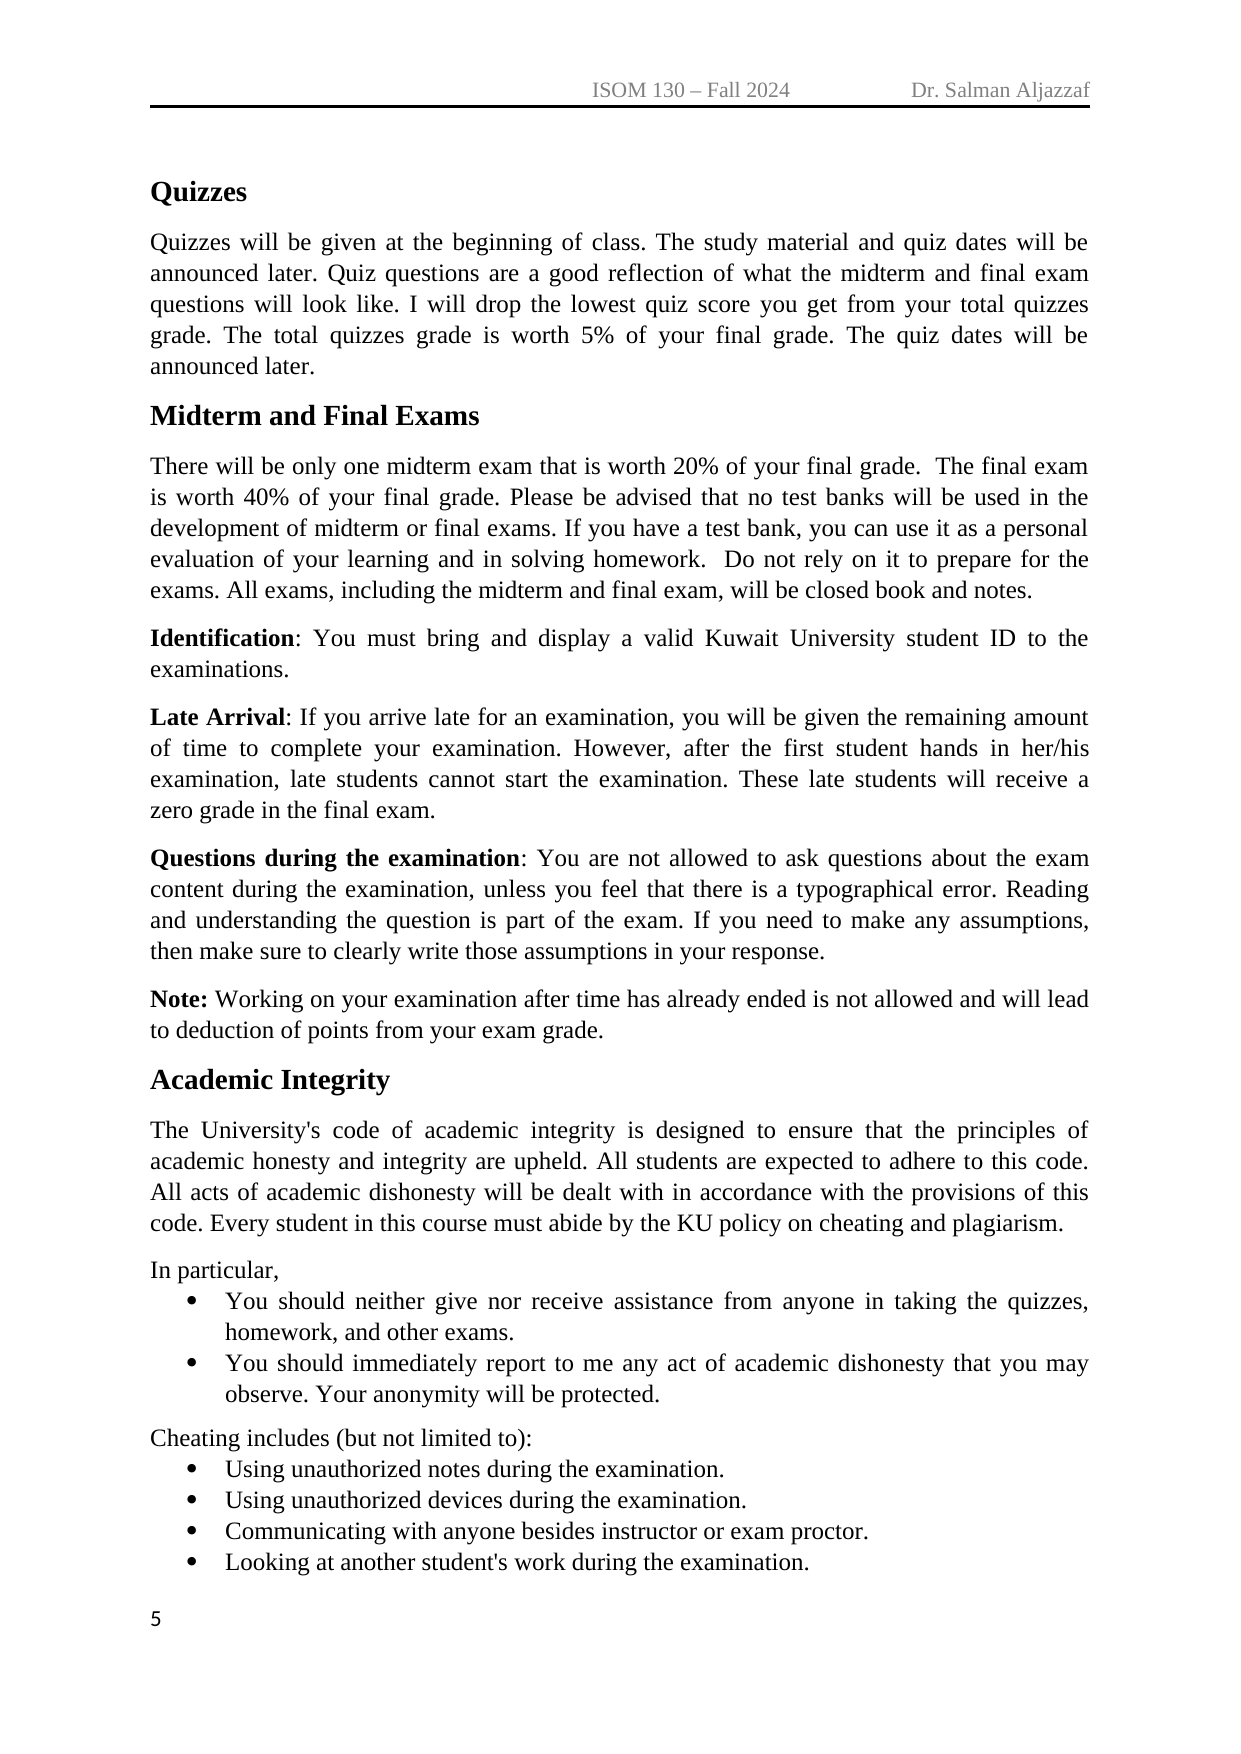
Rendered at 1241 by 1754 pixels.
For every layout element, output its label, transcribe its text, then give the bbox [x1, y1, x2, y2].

list You should neither give nor receive assistance from anyone in taking the quizzes, homework, and other exams. [187, 1286, 1090, 1346]
text Academic Integrity [150, 1062, 1090, 1096]
list Using unauthorized devices during the examination. [187, 1485, 1090, 1513]
text Note: Working on your examination after time has already ended is not allowed and will lead to deduction of points from your exam grade. [150, 984, 1090, 1043]
text Late Arrival: If you arrive late for an examination, you will be given the remaining amount of time to complete your examination. However, after the first student hands in her/his examination, late students cannot start the examination. These late students will receive a zero grade in the final exam. [150, 702, 1090, 824]
text In particular, [150, 1255, 1090, 1284]
text Questions during the examination: You are not allowed to ask questions about the exam content during the examination, unless you feel that there is a typographical error. Reading and understanding the question is part of the exam. If you need to make any assumptions, then make sure to clearly write those assumptions in your response. [150, 843, 1090, 965]
list You should immediately report to me any act of academic dishonesty that you may observe. Your anonymity will be protected. [187, 1348, 1090, 1408]
text Midterm and Final Exams [150, 398, 1090, 432]
list Communicating with anyone besides instructor or exam proctor. [187, 1516, 1090, 1544]
text The University's code of academic integrity is designed to ensure that the principles of academic honesty and integrity are upheld. All students are expected to adhere to this code. All acts of academic dishonesty will be dealt with in accordance with the provisions of this code. Every student in this course must abide by the KU policy on cheating and plagiarism. [150, 1115, 1090, 1237]
list Using unauthorized notes during the examination. [187, 1454, 1090, 1482]
list Looking at another student's work during the examination. [187, 1547, 1090, 1576]
text There will be only one midterm exam that is worth 20% of your final grade. The final exam is worth 40% of your final grade. Please be advised that no test banks will be used in the development of midterm or final exams. If you have a test bank, you can use it as a personal evaluation of your learning and in solving homework. Do not rely on it to prepare for the exams. All exams, including the midterm and final exam, will be closed book and notes. [150, 451, 1090, 604]
text Quizzes will be given at the beginning of class. The study material and quiz dates will be announced later. Quiz questions are a good reflection of what the midterm and final exam questions will look like. I will drop the lowest quiz score you get from your total quizzes grade. The total quizzes grade is worth 5% of your final grade. The quiz dates will be announced later. [150, 227, 1090, 379]
text Quizzes [150, 174, 1090, 207]
text Cheating includes (but not limited to): [150, 1423, 1090, 1451]
text Identification: You must bring and display a valid Kuwait University student ID to the examinations. [150, 623, 1090, 683]
